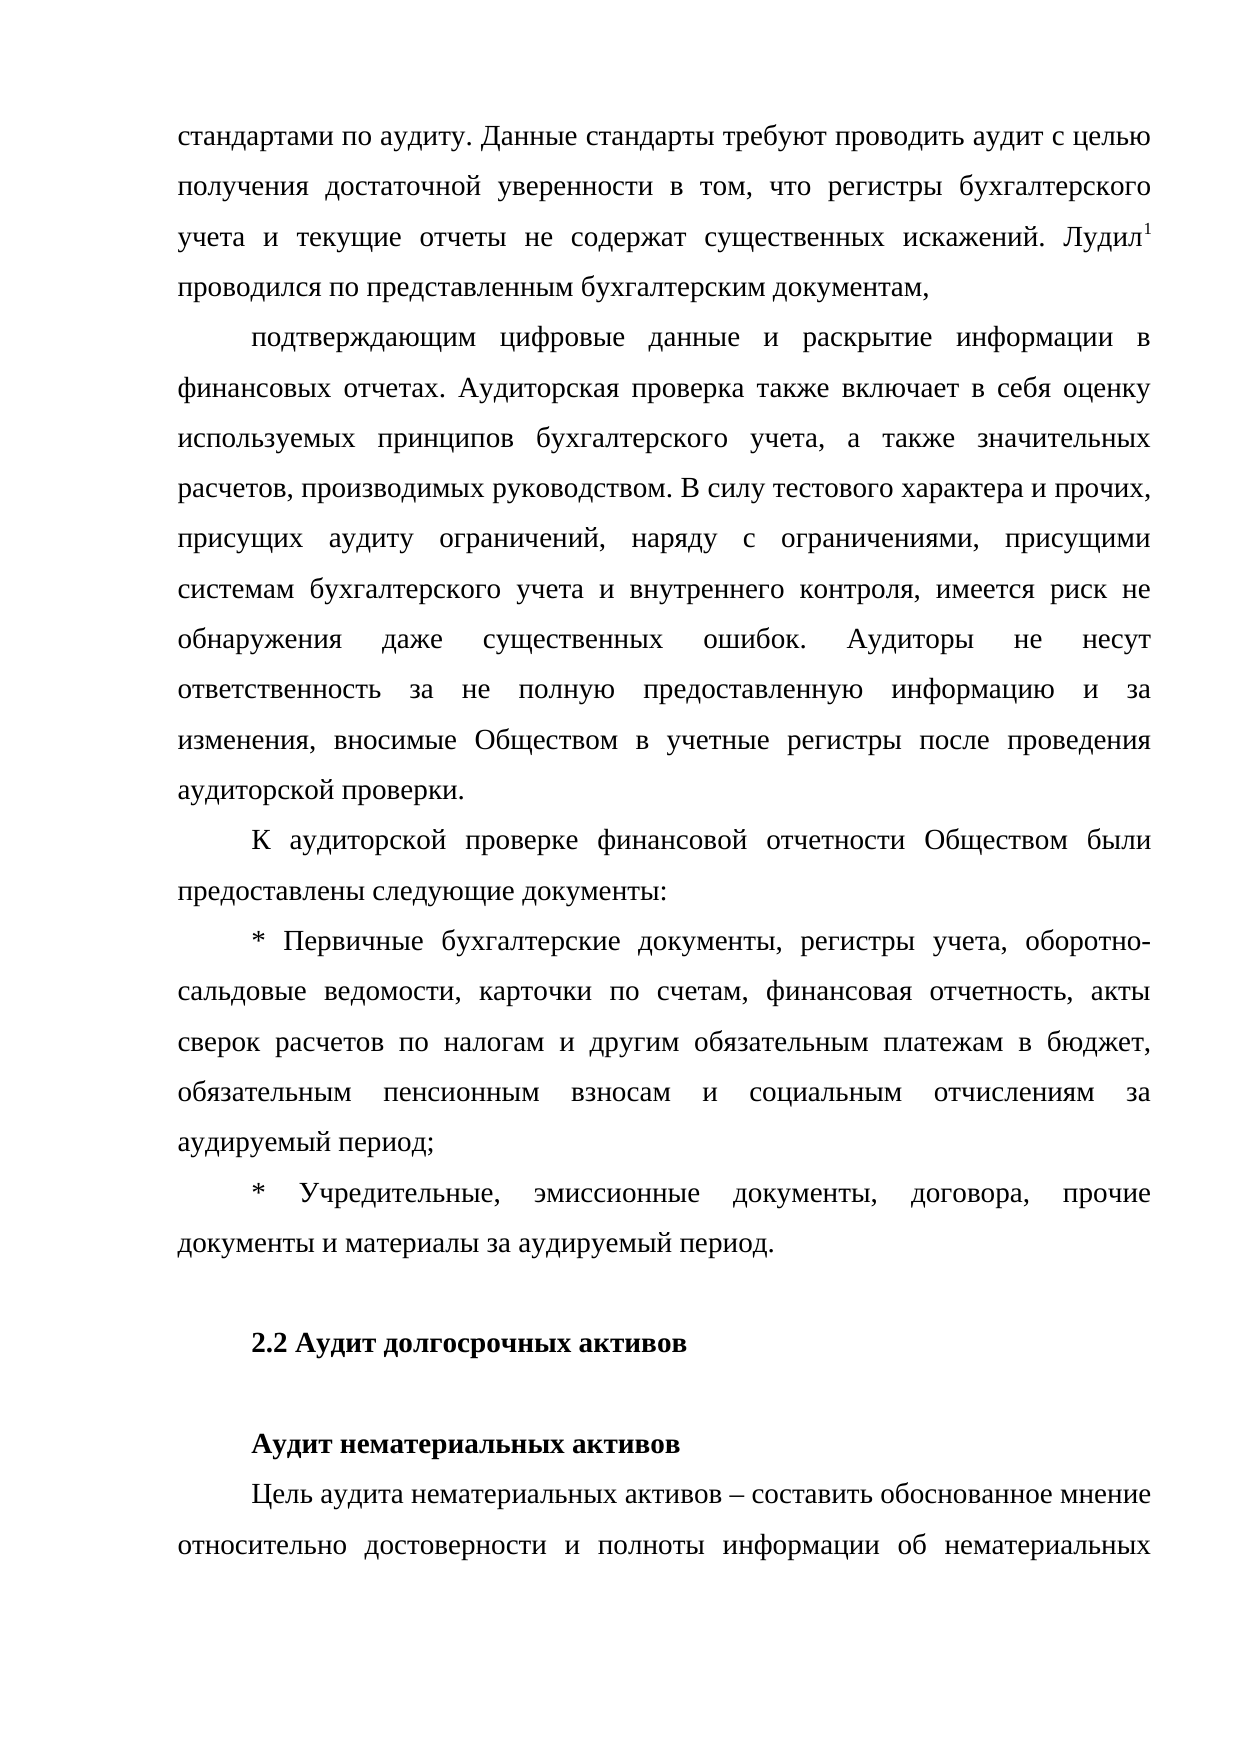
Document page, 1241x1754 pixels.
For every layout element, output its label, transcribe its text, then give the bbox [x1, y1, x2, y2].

text Аудит нематериальных активов [177, 1426, 1152, 1460]
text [177, 118, 1152, 303]
text * Первичные бухгалтерские документы, регистры учета, оборотно-сальдовые ведомости, карточки по счетам, финансовая отчетность, акты сверок расчетов по налогам и другим обязательным платежам в бюджет, обязательным пенсионным взносам и социальным отчислениям за аудируемый период; [177, 923, 1152, 1158]
text подтверждающим цифровые данные и раскрытие информации в финансовых отчетах. Аудиторская проверка также включает в себя оценку используемых принципов бухгалтерского учета, а также значительных расчетов, производимых руководством. В силу тестового характера и прочих, присущих аудиту ограничений, наряду с ограничениями, присущими системам бухгалтерского учета и внутреннего контроля, имеется риск не обнаружения даже существенных ошибок. Аудиторы не несут ответственность за не полную предоставленную информацию и за изменения, вносимые Обществом в учетные регистры после проведения аудиторской проверки. [177, 319, 1152, 806]
text * Учредительные, эмиссионные документы, договора, прочие документы и материалы за аудируемый период. [177, 1175, 1152, 1258]
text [177, 1477, 1152, 1560]
text 2.2 Аудит долгосрочных активов [177, 1326, 1152, 1359]
text К аудиторской проверке финансовой отчетности Обществом были предоставлены следующие документы: [177, 822, 1152, 906]
